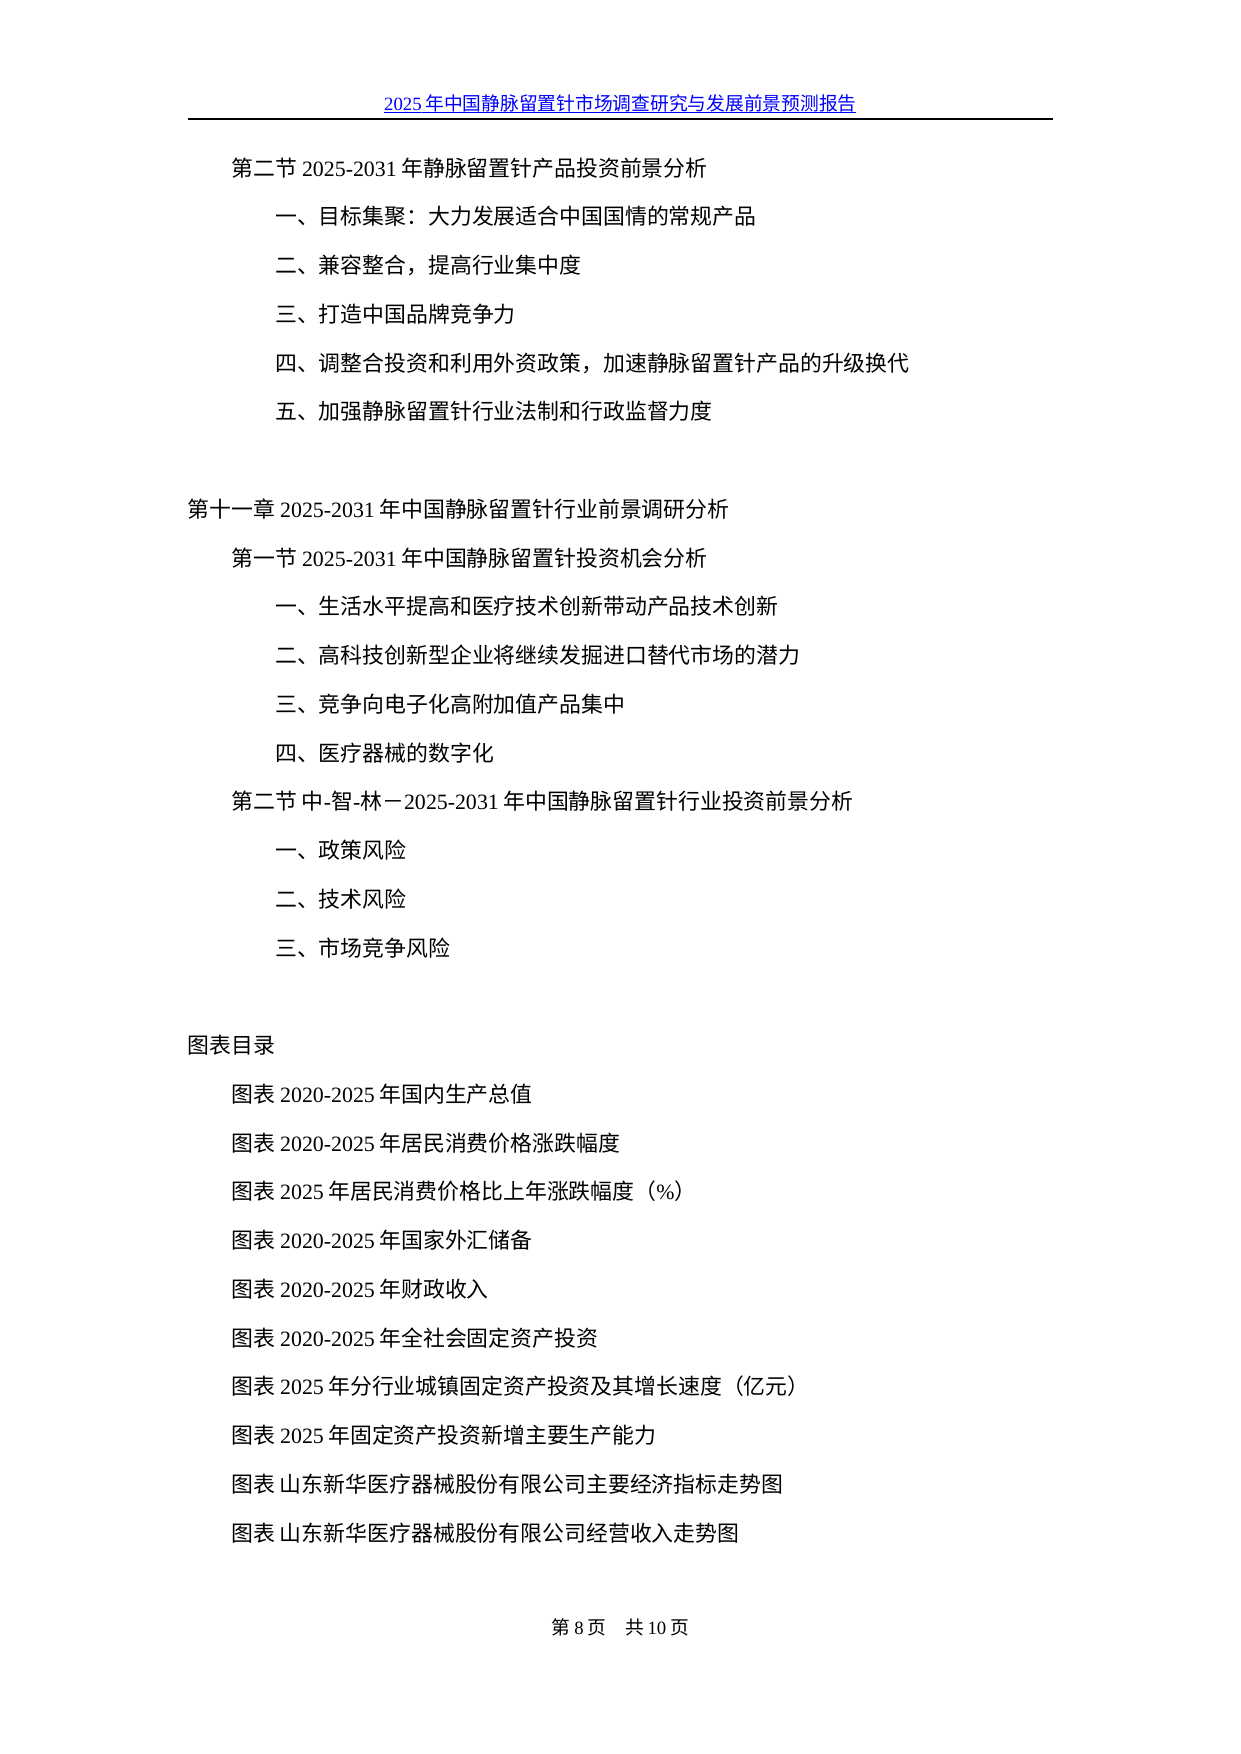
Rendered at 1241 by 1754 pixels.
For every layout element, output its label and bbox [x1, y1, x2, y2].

text [187, 150, 1053, 1548]
